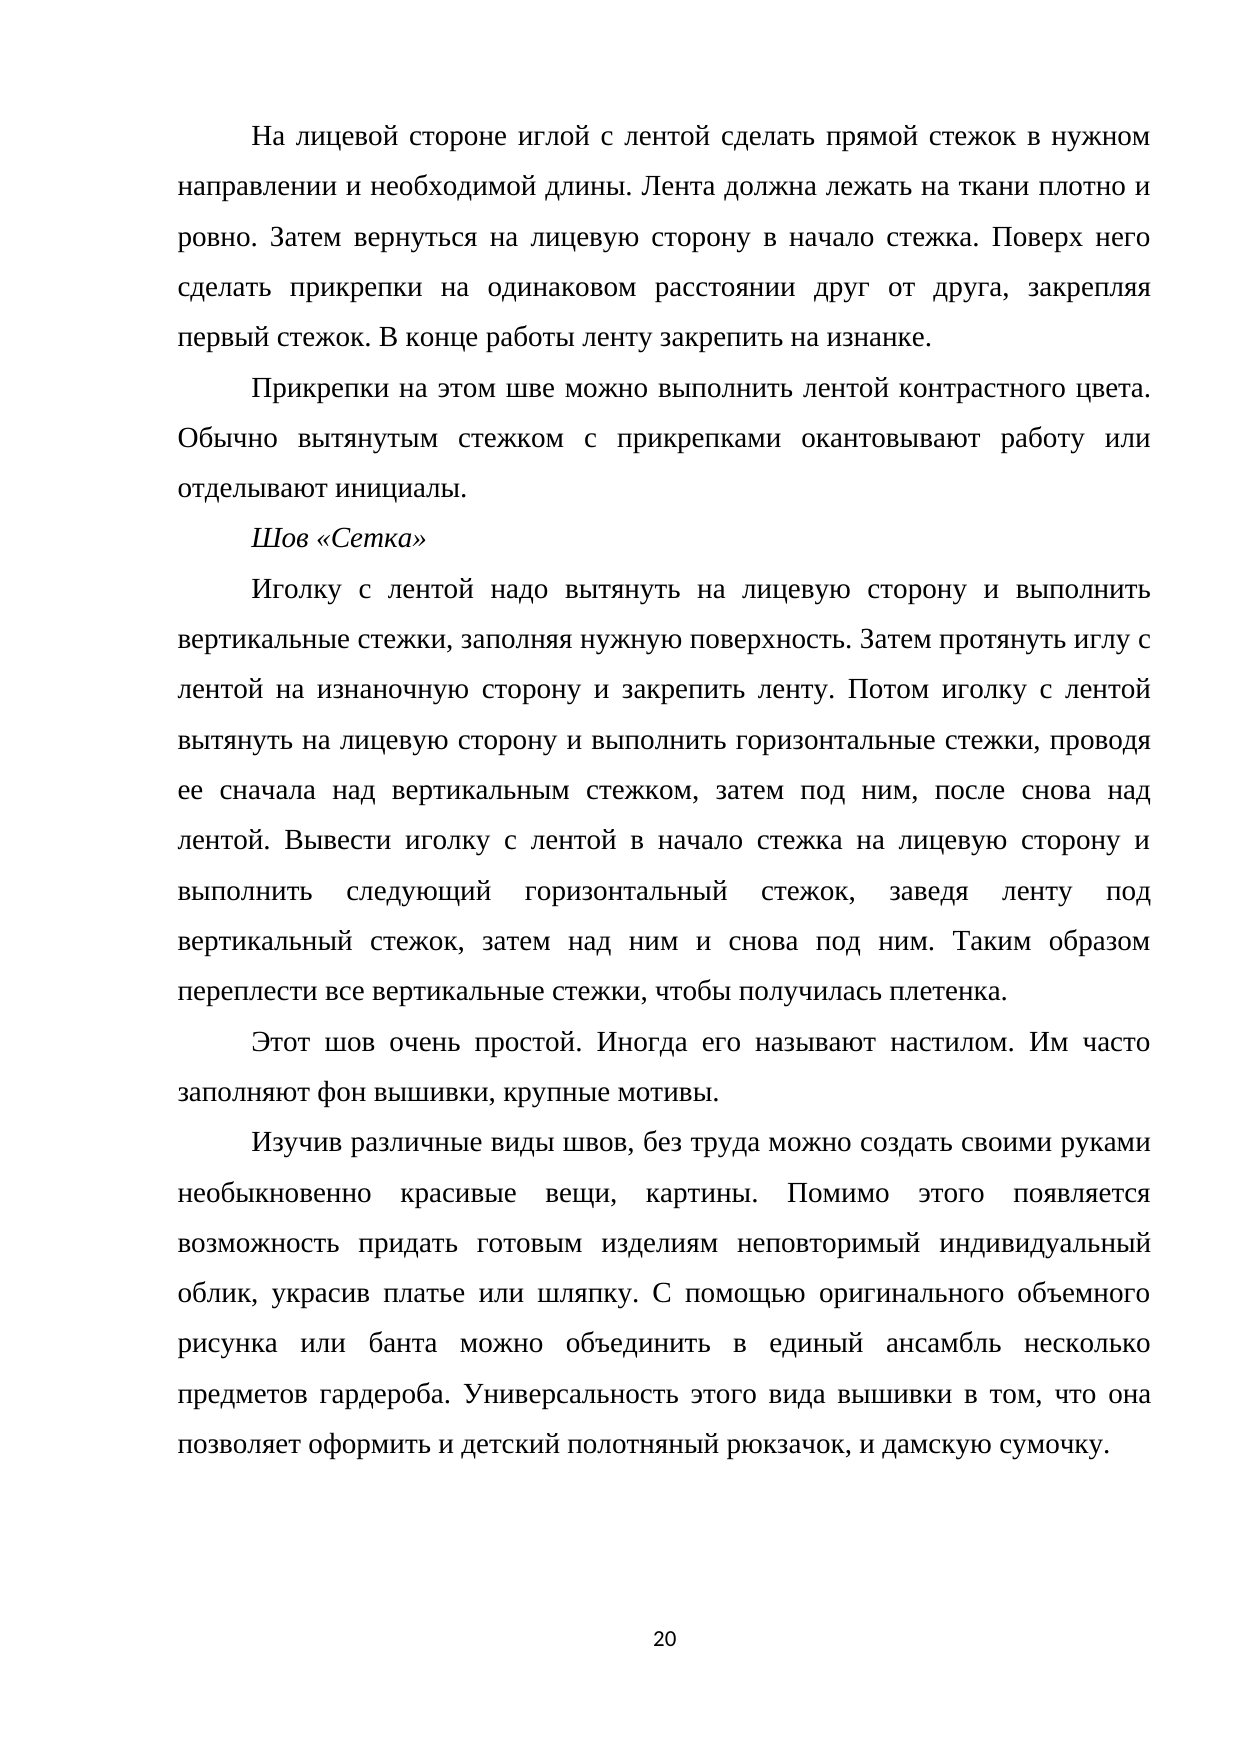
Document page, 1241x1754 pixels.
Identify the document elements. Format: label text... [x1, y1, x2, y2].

text Этот шов очень простой. Иногда его называют настилом. Им часто заполняют фон вышивки, крупные мотивы. [177, 1024, 1152, 1108]
text Иголку с лентой надо вытянуть на лицевую сторону и выполнить вертикальные стежки, заполняя нужную поверхность. Затем протянуть иглу с лентой на изнаночную сторону и закрепить ленту. Потом иголку с лентой вытянуть на лицевую сторону и выполнить горизонтальные стежки, проводя ее сначала над вертикальным стежком, затем под ним, после снова над лентой. Вывести иголку с лентой в начало стежка на лицевую сторону и выполнить следующий горизонтальный стежок, заведя ленту под вертикальный стежок, затем над ним и снова под ним. Таким образом переплести все вертикальные стежки, чтобы получилась плетенка. [177, 571, 1152, 1007]
text На лицевой стороне иглой с лентой сделать прямой стежок в нужном направлении и необходимой длины. Лента должна лежать на ткани плотно и ровно. Затем вернуться на лицевую сторону в начало стежка. Поверх него сделать прикрепки на одинаковом расстоянии друг от друга, закрепляя первый стежок. В конце работы ленту закрепить на изнанке. [177, 118, 1152, 353]
text Прикрепки на этом шве можно выполнить лентой контрастного цвета. Обычно вытянутым стежком с прикрепками окантовывают работу или отделывают инициалы. [177, 370, 1152, 504]
text Изучив различные виды швов, без труда можно создать своими руками необыкновенно красивые вещи, картины. Помимо этого появляется возможность придать готовым изделиям неповторимый индивидуальный облик, украсив платье или шляпку. С помощью оригинального объемного рисунка или банта можно объединить в единый ансамбль несколько предметов гардероба. Универсальность этого вида вышивки в том, что она позволяет оформить и детский полотняный рюкзачок, и дамскую сумочку. [177, 1124, 1152, 1460]
text Шов «Сетка» [177, 521, 1152, 554]
